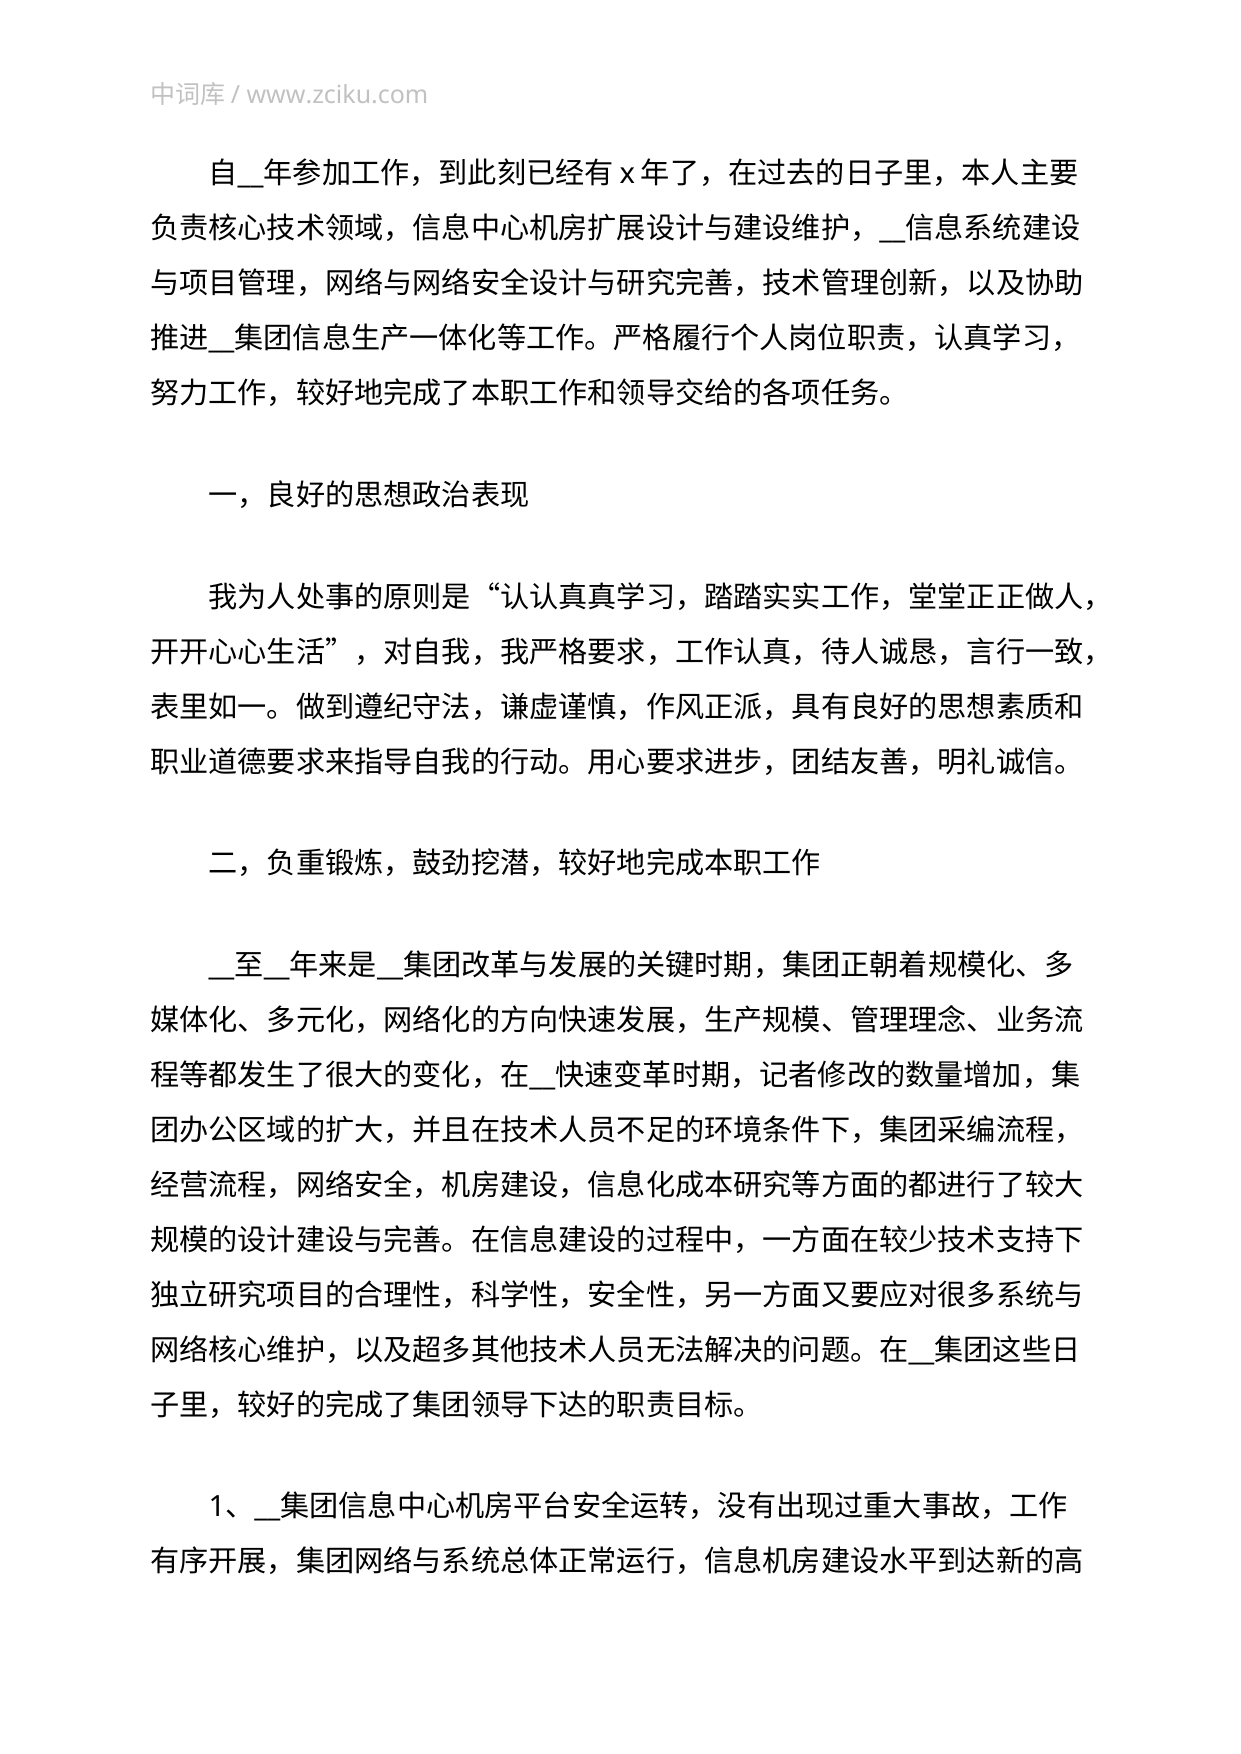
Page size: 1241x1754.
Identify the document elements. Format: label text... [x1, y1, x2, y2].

text __至__年来是__集团改革与发展的关键时期，集团正朝着规模化、多媒体化、多元化，网络化的方向快速发展，生产规模、管理理念、业务流程等都发生了很大的变化，在__快速变革时期，记者修改的数量增加，集团办公区域的扩大，并且在技术人员不足的环境条件下，集团采编流程，经营流程，网络安全，机房建设，信息化成本研究等方面的都进行了较大规模的设计建设与完善。在信息建设的过程中，一方面在较少技术支持下独立研究项目的合理性，科学性，安全性，另一方面又要应对很多系统与网络核心维护，以及超多其他技术人员无法解决的问题。在__集团这些日子里，较好的完成了集团领导下达的职责目标。 [150, 942, 1090, 1423]
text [150, 1483, 1090, 1580]
text 一，良好的思想政治表现 [150, 472, 1090, 514]
text 二，负重锻炼，鼓劲挖潜，较好地完成本职工作 [150, 840, 1090, 882]
text 我为人处事的原则是“认认真真学习，踏踏实实工作，堂堂正正做人，开开心心生活”，对自我，我严格要求，工作认真，待人诚恳，言行一致，表里如一。做到遵纪守法，谦虚谨慎，作风正派，具有良好的思想素质和职业道德要求来指导自我的行动。用心要求进步，团结友善，明礼诚信。 [150, 573, 1090, 780]
text 自__年参加工作，到此刻已经有x年了，在过去的日子里，本人主要负责核心技术领域，信息中心机房扩展设计与建设维护，__信息系统建设与项目管理，网络与网络安全设计与研究完善，技术管理创新，以及协助推进__集团信息生产一体化等工作。严格履行个人岗位职责，认真学习，努力工作，较好地完成了本职工作和领导交给的各项任务。 [150, 150, 1090, 412]
